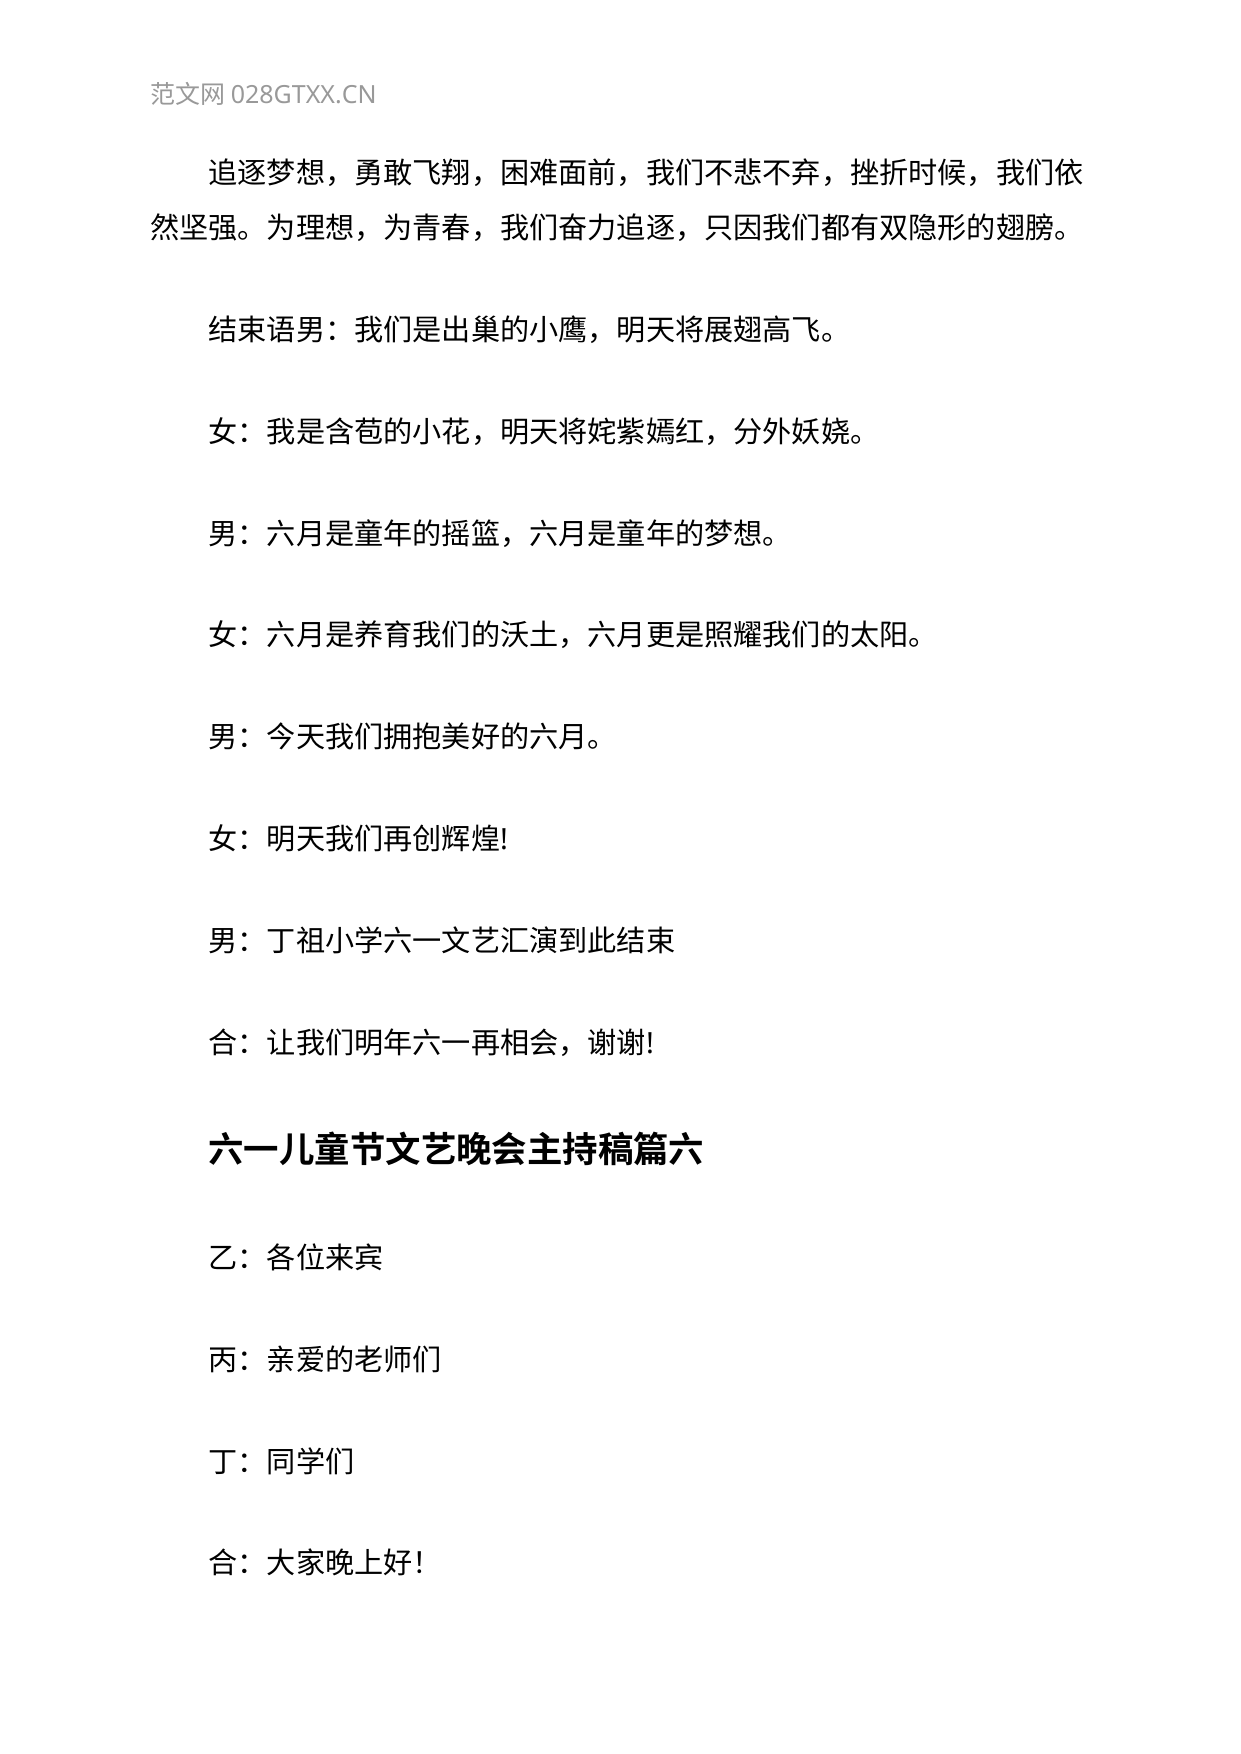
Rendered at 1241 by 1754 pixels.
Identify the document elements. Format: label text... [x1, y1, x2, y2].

text 合：让我们明年六一再相会，谢谢! [150, 1019, 1090, 1062]
text 丁：同学们 [150, 1438, 1090, 1481]
text 男：六月是童年的摇篮，六月是童年的梦想。 [150, 510, 1090, 552]
text 合：大家晚上好！ [150, 1540, 1090, 1582]
text 女：明天我们再创辉煌! [150, 816, 1090, 858]
text 丙：亲爱的老师们 [150, 1336, 1090, 1379]
text 六一儿童节文艺晚会主持稿篇六 [150, 1121, 1090, 1172]
text 女：六月是养育我们的沃土，六月更是照耀我们的太阳。 [150, 612, 1090, 654]
text 结束语男：我们是出巢的小鹰，明天将展翅高飞。 [150, 307, 1090, 349]
text 男：今天我们拥抱美好的六月。 [150, 714, 1090, 756]
text 追逐梦想，勇敢飞翔，困难面前，我们不悲不弃，挫折时候，我们依然坚强。为理想，为青春，我们奋力追逐，只因我们都有双隐形的翅膀。 [150, 150, 1090, 247]
text 女：我是含苞的小花，明天将姹紫嫣红，分外妖娆。 [150, 408, 1090, 451]
text 乙：各位来宾 [150, 1235, 1090, 1277]
text 男：丁祖小学六一文艺汇演到此结束 [150, 917, 1090, 960]
